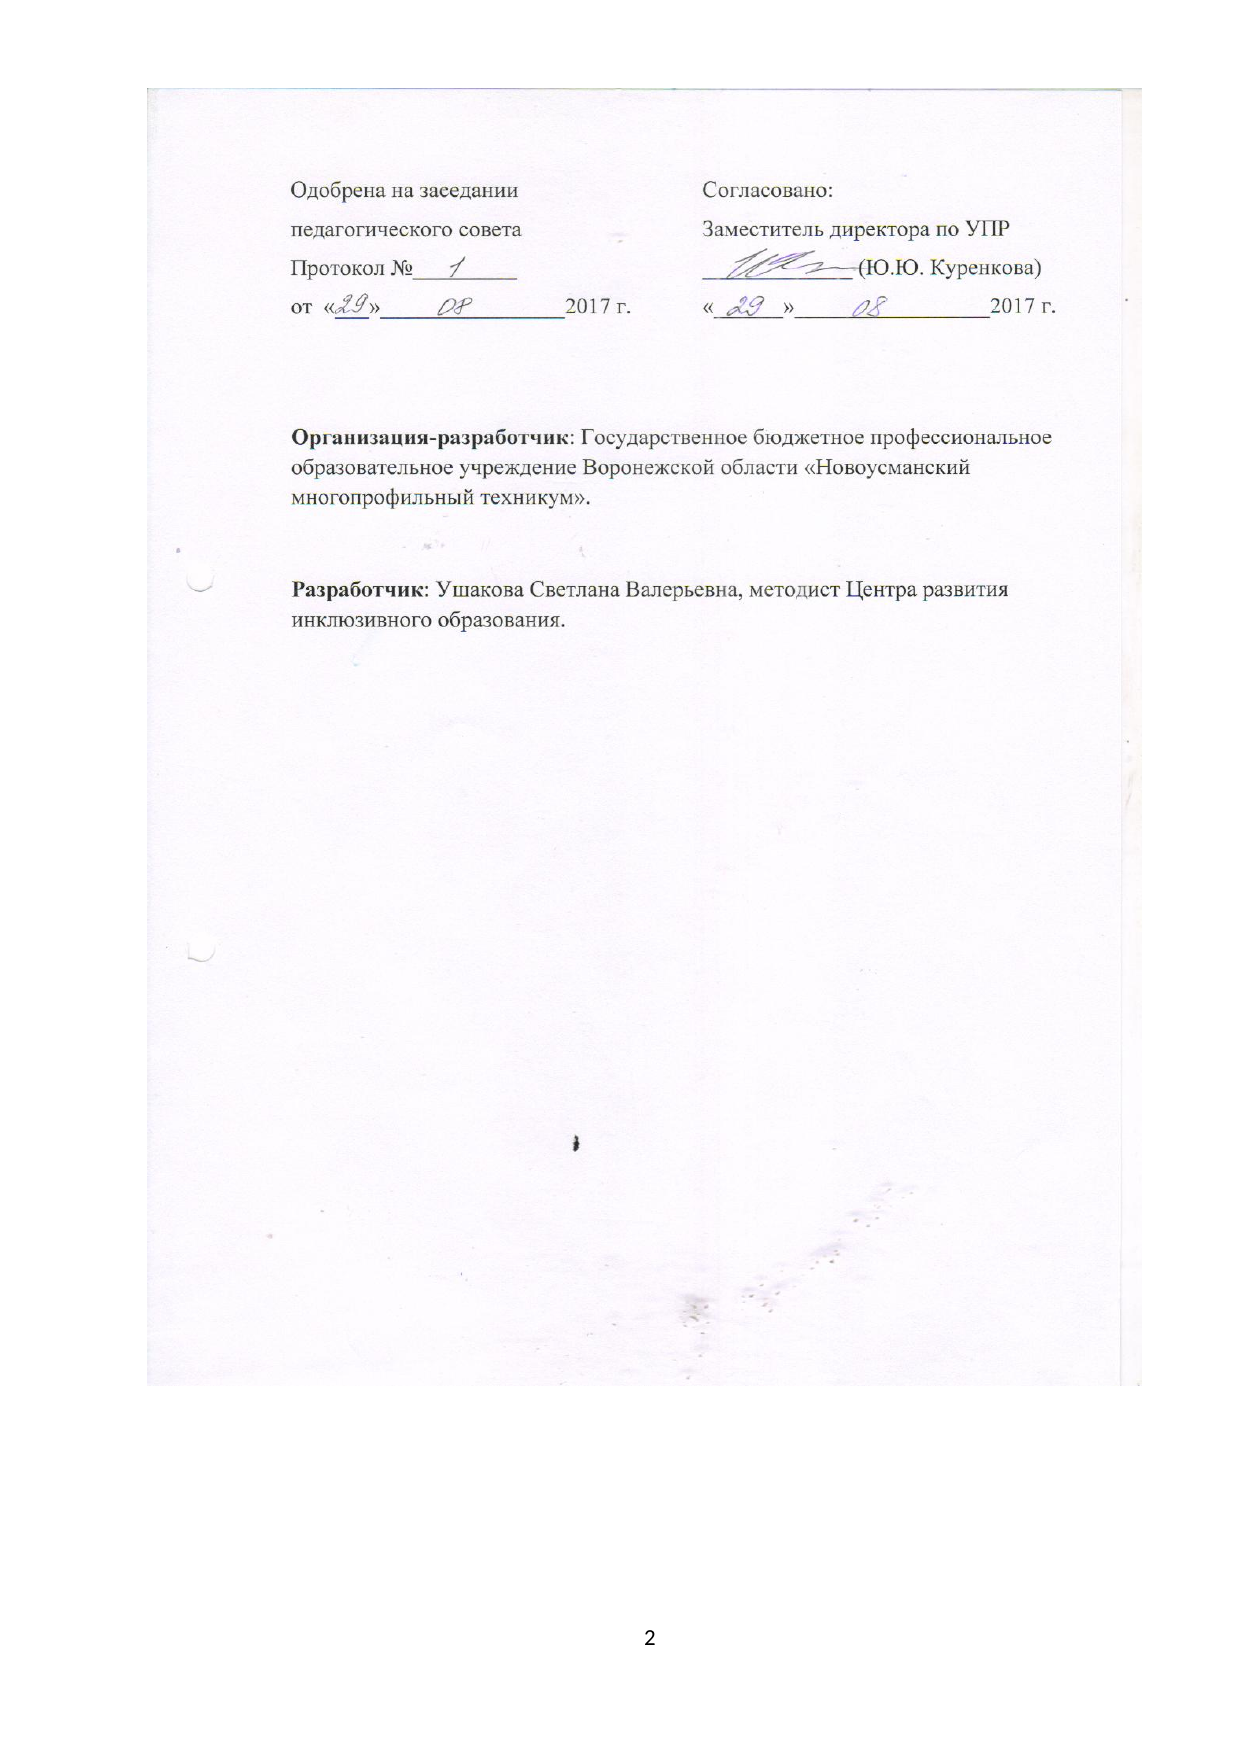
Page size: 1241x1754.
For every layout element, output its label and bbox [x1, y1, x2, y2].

picture [147, 88, 1151, 1386]
